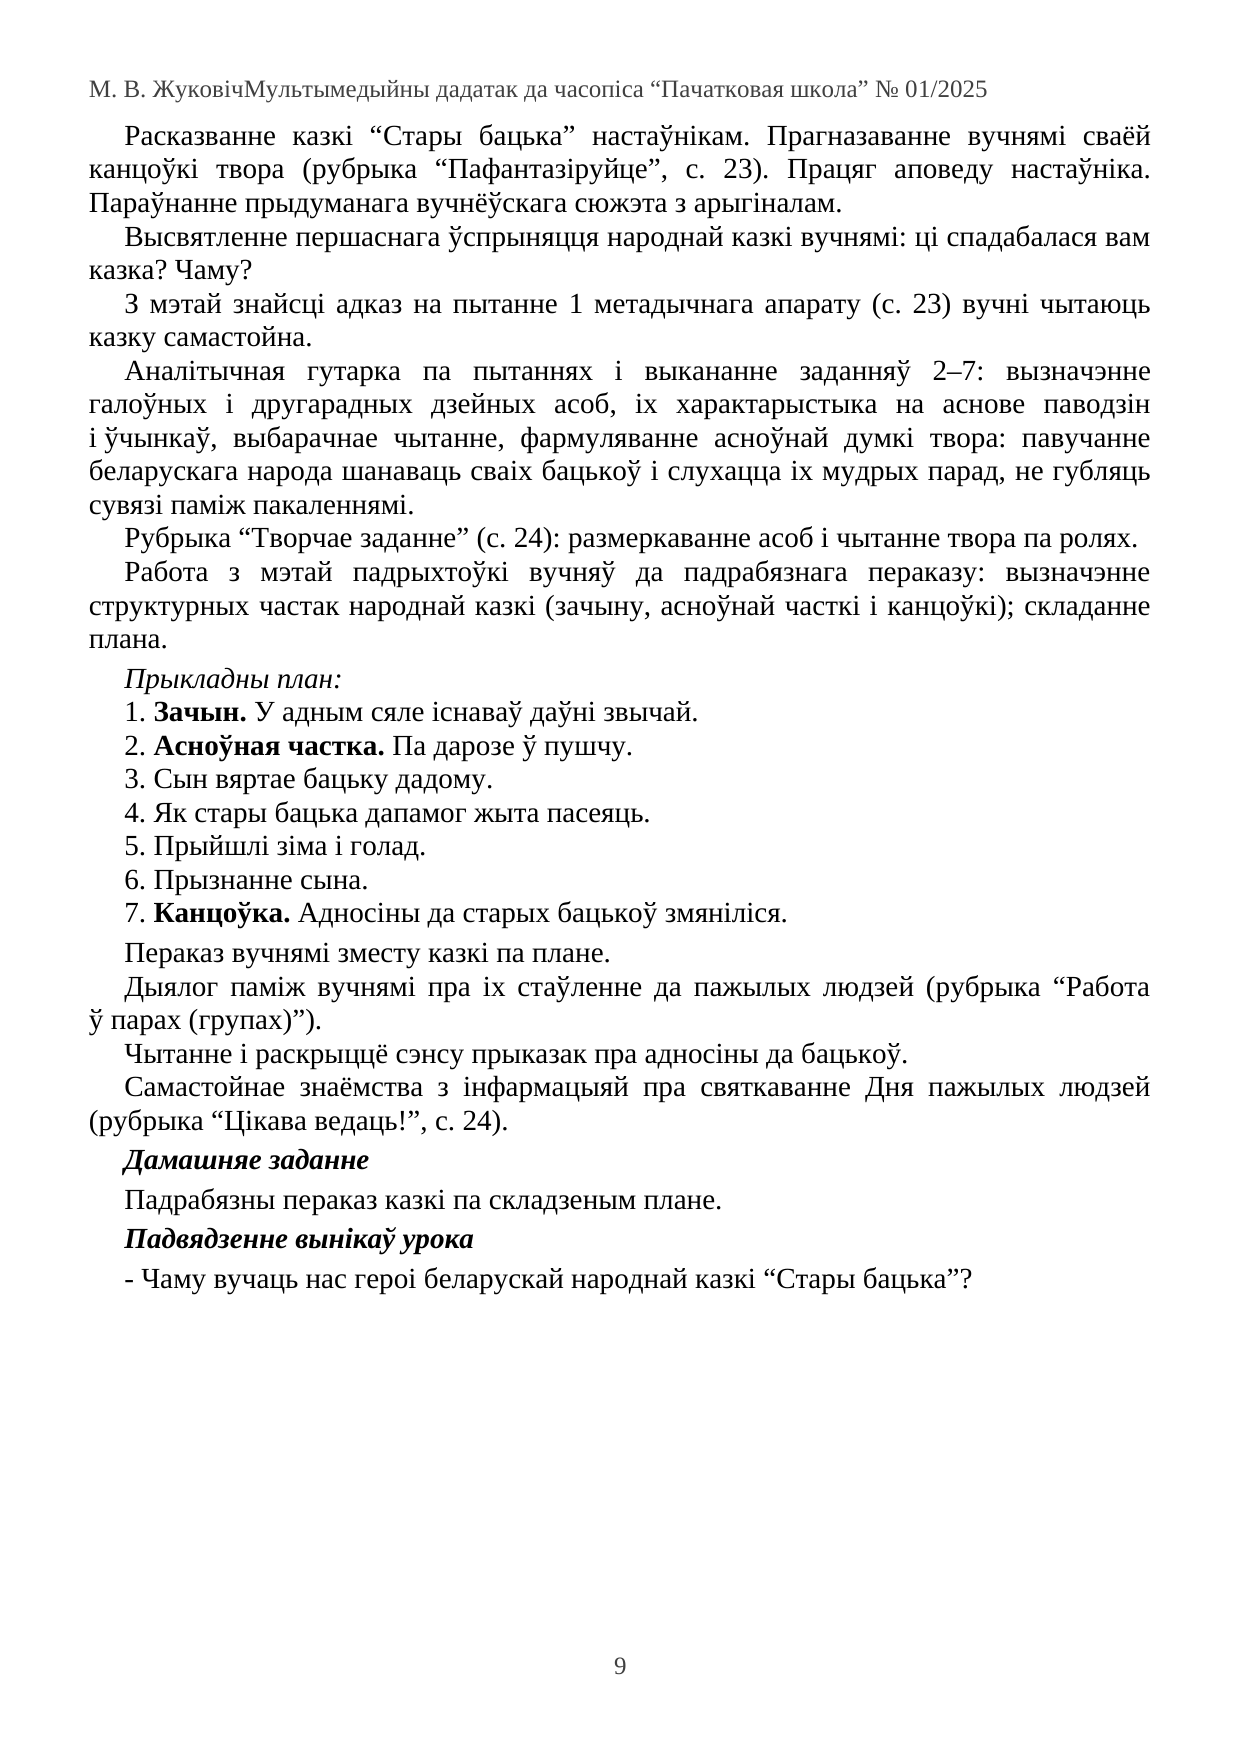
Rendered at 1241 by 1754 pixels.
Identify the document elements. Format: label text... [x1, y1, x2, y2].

text Падвядзенне вынікаў урока [89, 1221, 1152, 1255]
text Чытанне і раскрыццё сэнсу прыказак пра адносіны да бацькоў. [89, 1036, 1152, 1069]
text 3. Сын вяртае бацьку дадому. [89, 761, 1152, 795]
text 7. Канцоўка. Адносіны да старых бацькоў змяніліся. [89, 896, 1152, 929]
text 4. Як стары бацька дапамог жыта пасеяць. [89, 795, 1152, 828]
text Пераказ вучнямі зместу казкі па плане. [89, 935, 1152, 969]
text 6. Прызнанне сына. [89, 862, 1152, 896]
text 2. Асноўная частка. Па дарозе ў пушчу. [89, 728, 1152, 761]
text Дамашняе заданне [89, 1142, 1152, 1176]
text Дыялог паміж вучнямі пра іх стаўленне да пажылых людзей (рубрыка “Работа ў парах (групах)”). [89, 969, 1152, 1036]
text Работа з мэтай падрыхтоўкі вучняў да падрабязнага пераказу: вызначэнне структурных частак народнай казкі (зачыну, асноўнай часткі і канцоўкі); складанне плана. [89, 554, 1152, 655]
text 1. Зачын. У адным сяле існаваў даўні звычай. [89, 694, 1152, 728]
text Расказванне казкі “Стары бацька” настаўнікам. Прагназаванне вучнямі сваёй канцоўкі твора (рубрыка “Пафантазіруйце”, с. 23). Працяг аповеду настаўніка. Параўнанне прыдуманага вучнёўскага сюжэта з арыгіналам. [89, 118, 1152, 219]
text 5. Прыйшлі зіма і голад. [89, 828, 1152, 862]
text Прыкладны план: [89, 661, 1152, 694]
text Самастойнае знаёмства з інфармацыяй пра святкаванне Дня пажылых людзей (рубрыка “Цікава ведаць!”, с. 24). [89, 1069, 1152, 1137]
text Аналітычная гутарка па пытаннях і выкананне заданняў 2–7: вызначэнне галоўных і другарадных дзейных асоб, іх характарыстыка на аснове паводзін і ўчынкаў, выбарачнае чытанне, фармуляванне асноўнай думкі твора: павучанне беларускага народа шанаваць сваіх бацькоў і слухацца іх мудрых парад, не губляць сувязі паміж пакаленнямі. [89, 353, 1152, 521]
text З мэтай знайсці адказ на пытанне 1 метадычнага апарату (с. 23) вучні чытаюць казку самастойна. [89, 286, 1152, 353]
text Высвятленне першаснага ўспрыняцця народнай казкі вучнямі: ці спадабалася вам казка? Чаму? [89, 219, 1152, 286]
text Рубрыка “Творчае заданне” (с. 24): размеркаванне асоб і чытанне твора па ролях. [89, 521, 1152, 554]
text Падрабязны пераказ казкі па складзеным плане. [89, 1182, 1152, 1216]
text - Чаму вучаць нас героі беларускай народнай казкі “Стары бацька”? [89, 1261, 1152, 1294]
